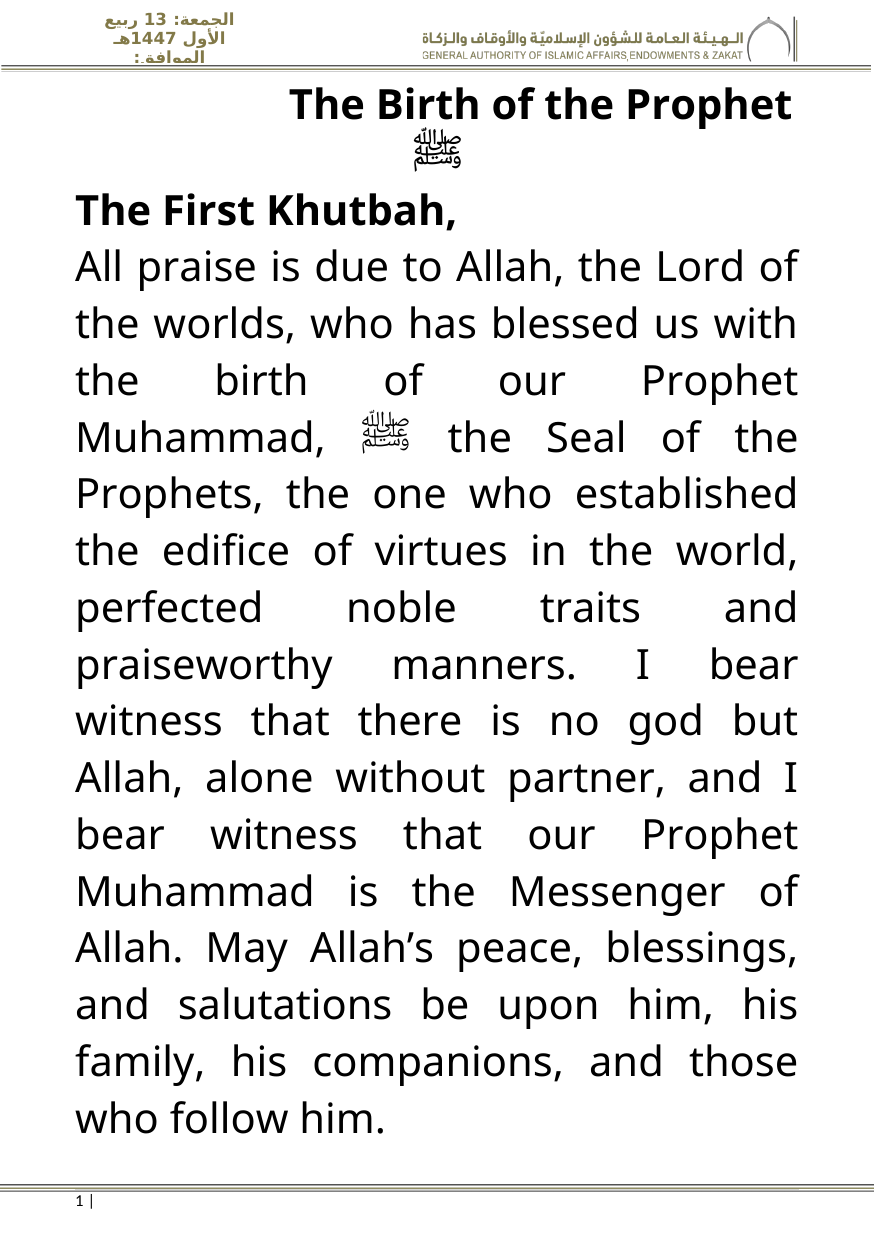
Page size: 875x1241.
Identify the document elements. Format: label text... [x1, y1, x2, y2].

picture [0, 1184, 874, 1192]
text The First Khutbah, [75, 180, 799, 237]
picture [0, 65, 871, 72]
text All praise is due to Allah, the Lord of the worlds, who has blessed us with the birth of our Prophet Muhammad, ﷺ the Seal of the Prophets, the one who established the edifice of virtues in the world, perfected noble traits and praiseworthy manners. I bear witness that there is no god but Allah, alone without partner, and I bear witness that our Prophet Muhammad is the Messenger of Allah. May Allah’s peace, blessings, and salutations be upon him, his family, his companions, and those who follow him. [75, 237, 799, 1145]
text The Birth of the Prophet ﷺ [75, 75, 799, 180]
picture [422, 16, 797, 63]
